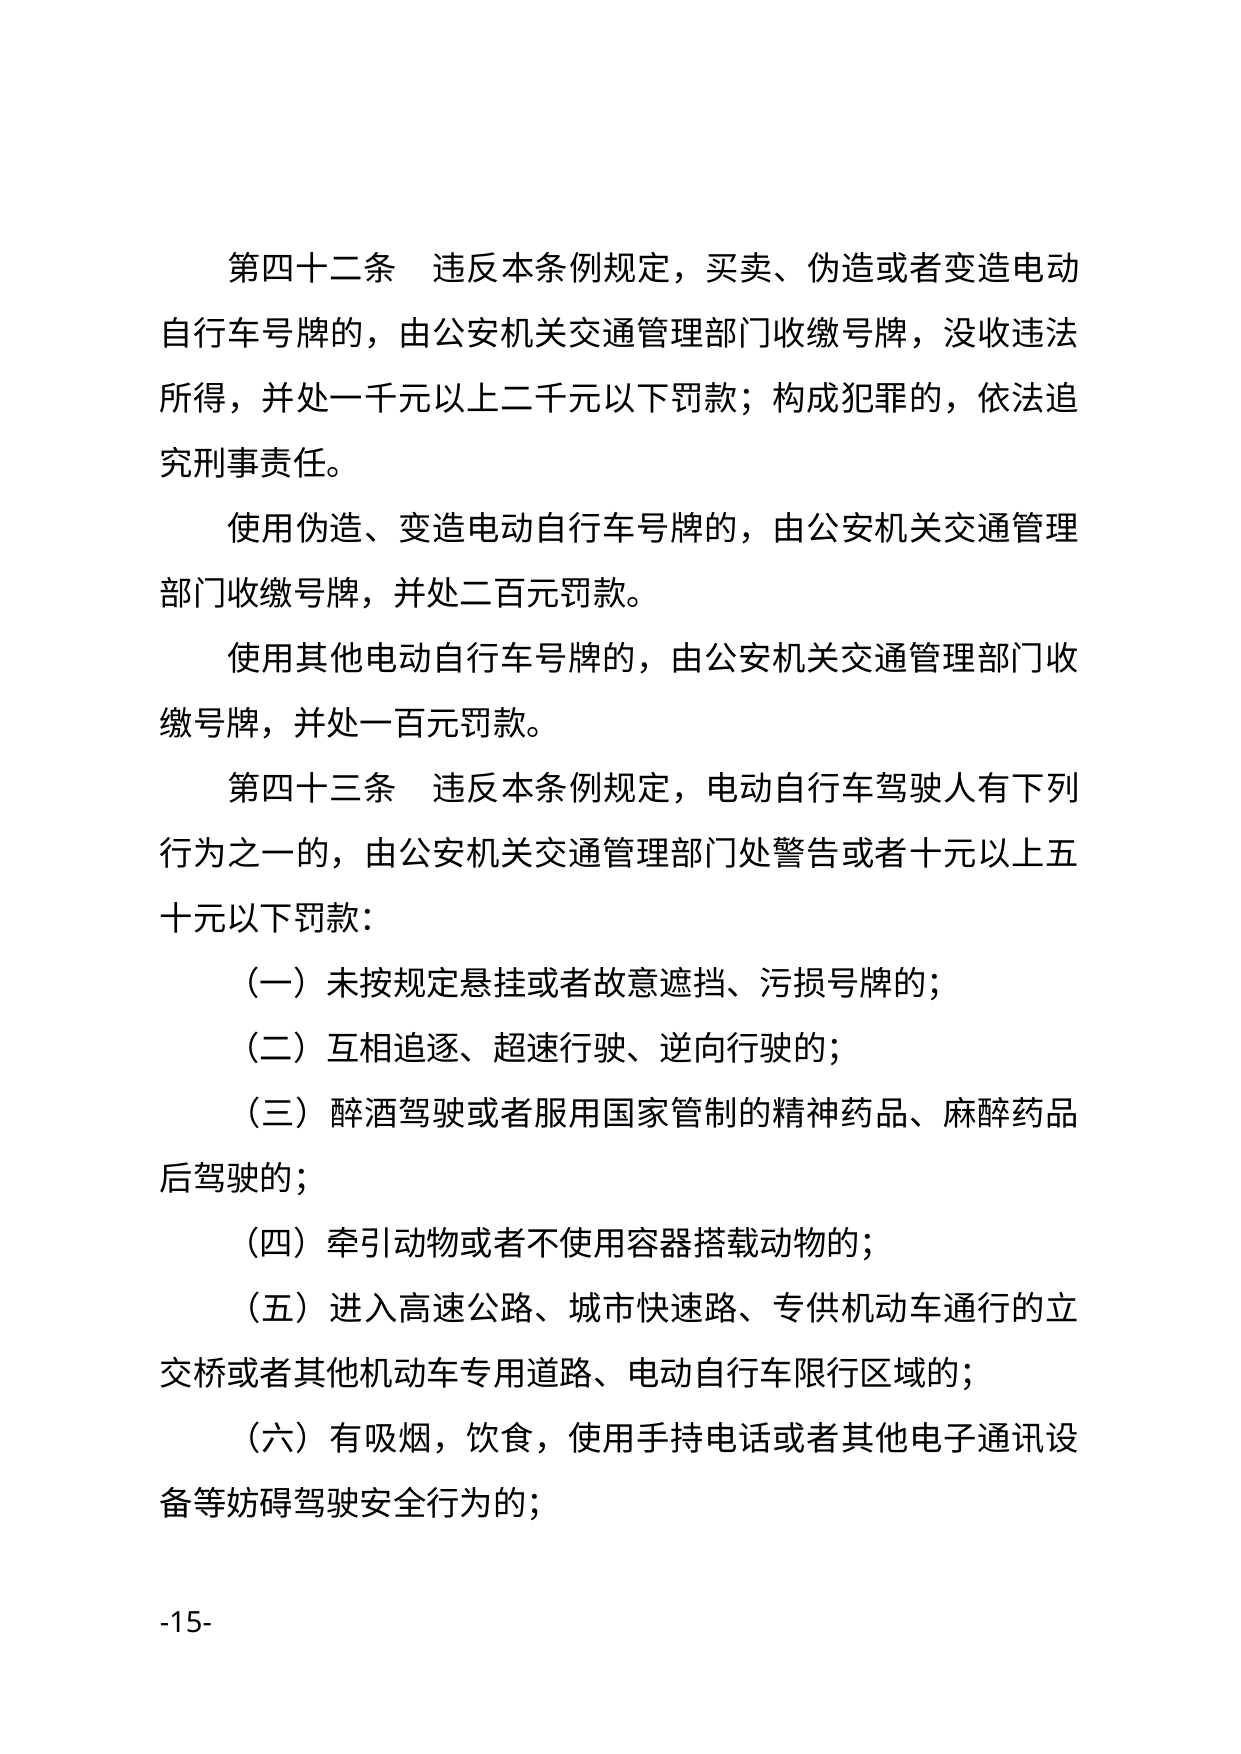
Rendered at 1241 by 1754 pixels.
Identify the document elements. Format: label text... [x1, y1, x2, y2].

text 使用其他电动自行车号牌的，由公安机关交通管理部门收缴号牌，并处一百元罚款。 [159, 623, 1081, 753]
text 第四十三条 违反本条例规定，电动自行车驾驶人有下列行为之一的，由公安机关交通管理部门处警告或者十元以上五十元以下罚款： [159, 753, 1081, 948]
text （三）醉酒驾驶或者服用国家管制的精神药品、麻醉药品后驾驶的； [159, 1078, 1081, 1208]
text 使用伪造、变造电动自行车号牌的，由公安机关交通管理部门收缴号牌，并处二百元罚款。 [159, 493, 1081, 623]
text （五）进入高速公路、城市快速路、专供机动车通行的立交桥或者其他机动车专用道路、电动自行车限行区域的； [159, 1273, 1081, 1403]
text （六）有吸烟，饮食，使用手持电话或者其他电子通讯设备等妨碍驾驶安全行为的； [159, 1403, 1081, 1533]
text 第四十二条 违反本条例规定，买卖、伪造或者变造电动自行车号牌的，由公安机关交通管理部门收缴号牌，没收违法所得，并处一千元以上二千元以下罚款；构成犯罪的，依法追究刑事责任。 [159, 233, 1081, 493]
text （二）互相追逐、超速行驶、逆向行驶的； [159, 1013, 1081, 1078]
text （四）牵引动物或者不使用容器搭载动物的； [159, 1208, 1081, 1273]
text （一）未按规定悬挂或者故意遮挡、污损号牌的； [159, 948, 1081, 1013]
